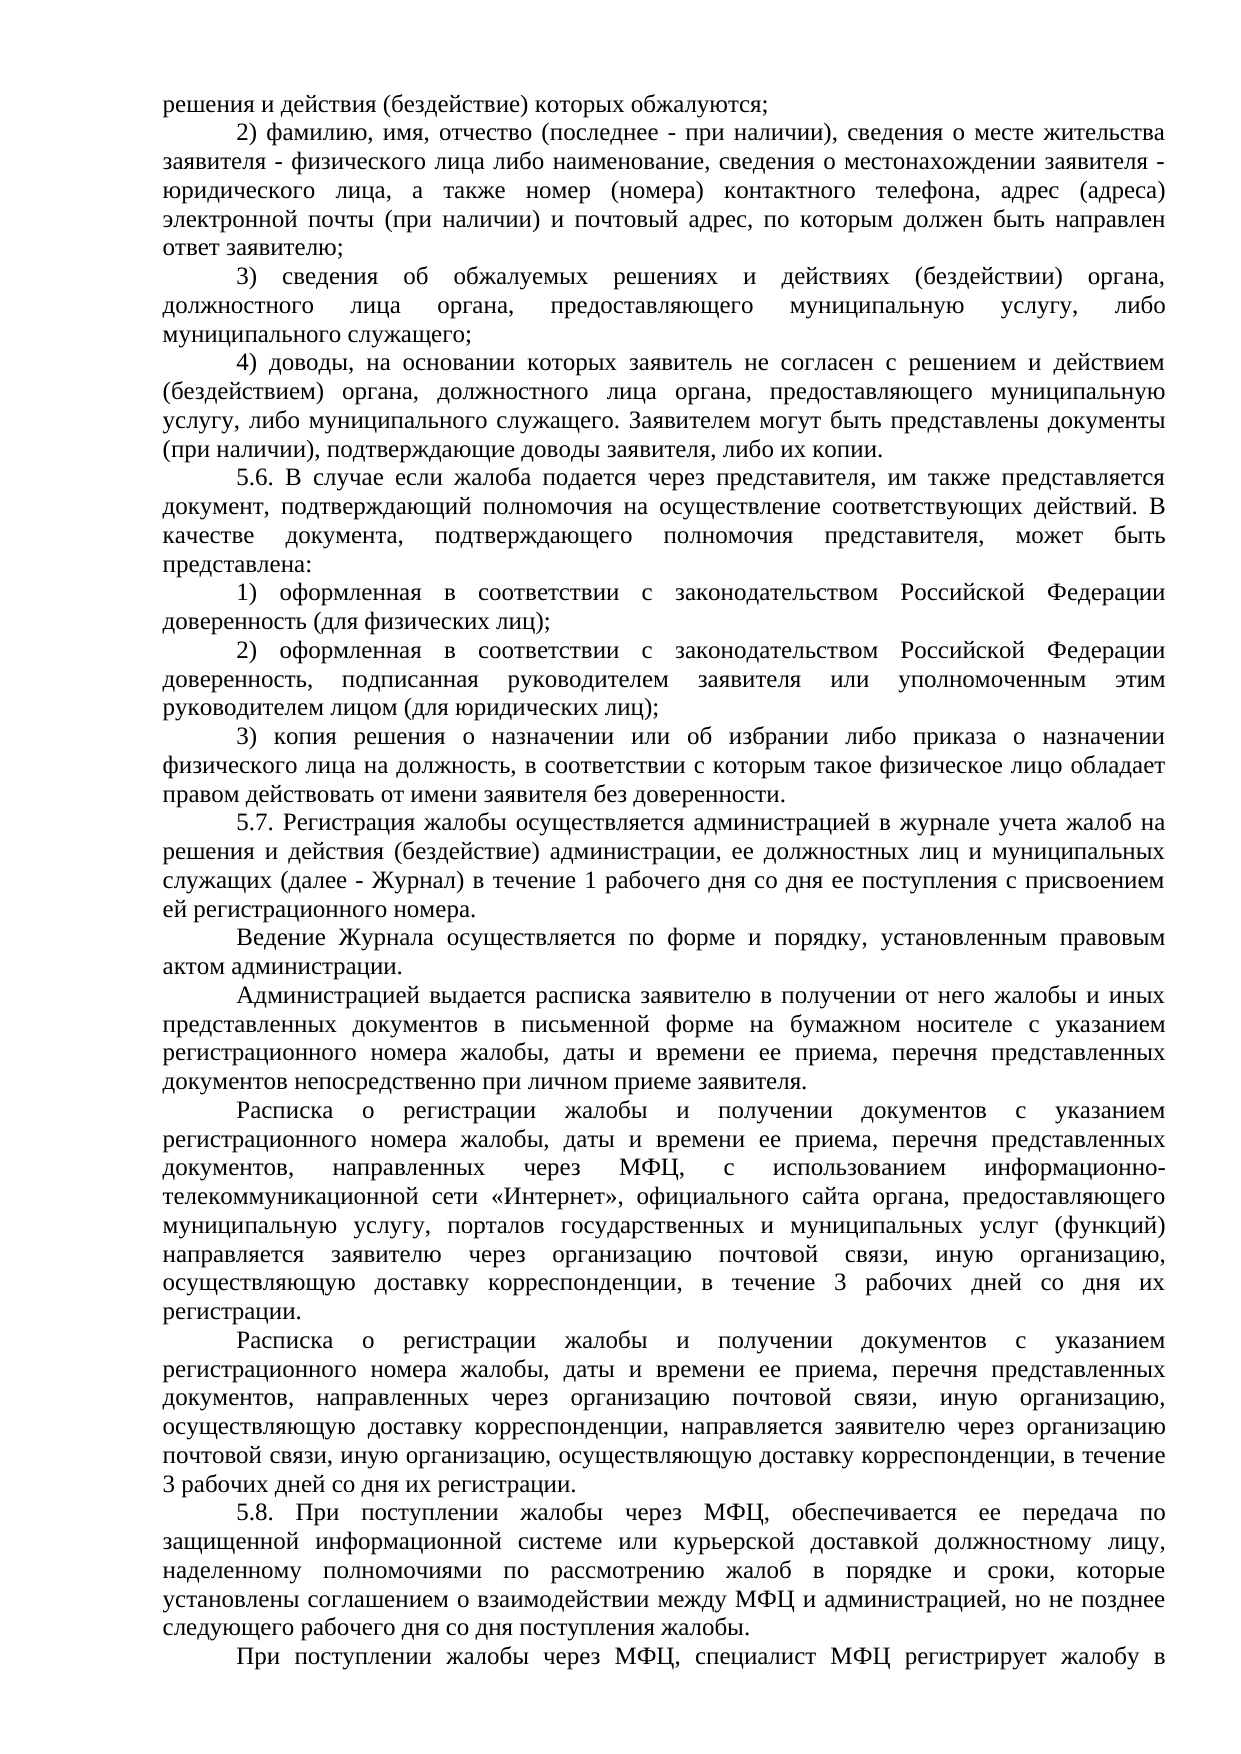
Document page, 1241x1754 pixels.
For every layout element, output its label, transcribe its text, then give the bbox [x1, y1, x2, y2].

text Ведение Журнала осуществляется по форме и порядку, установленным правовым актом администрации. [162, 922, 1166, 980]
text 1) оформленная в соответствии с законодательством Российской Федерации доверенность (для физических лиц); [162, 577, 1166, 635]
text Администрацией выдается расписка заявителю в получении от него жалобы и иных представленных документов в письменной форме на бумажном носителе с указанием регистрационного номера жалобы, даты и времени ее приема, перечня представленных документов непосредственно при личном приеме заявителя. [162, 980, 1166, 1095]
text 5.7. Регистрация жалобы осуществляется администрацией в журнале учета жалоб на решения и действия (бездействие) администрации, ее должностных лиц и муниципальных служащих (далее - Журнал) в течение 1 рабочего дня со дня ее поступления с присвоением ей регистрационного номера. [162, 807, 1166, 922]
text Расписка о регистрации жалобы и получении документов с указанием регистрационного номера жалобы, даты и времени ее приема, перечня представленных документов, направленных через МФЦ, с использованием информационно-телекоммуникационной сети «Интернет», официального сайта органа, предоставляющего муниципальную услугу, порталов государственных и муниципальных услуг (функций) направляется заявителю через организацию почтовой связи, иную организацию, осуществляющую доставку корреспонденции, в течение 3 рабочих дней со дня их регистрации. [162, 1095, 1166, 1325]
text Расписка о регистрации жалобы и получении документов с указанием регистрационного номера жалобы, даты и времени ее приема, перечня представленных документов, направленных через организацию почтовой связи, иную организацию, осуществляющую доставку корреспонденции, направляется заявителю через организацию почтовой связи, иную организацию, осуществляющую доставку корреспонденции, в течение 3 рабочих дней со дня их регистрации. [162, 1325, 1166, 1497]
text 5.8. При поступлении жалобы через МФЦ, обеспечивается ее передача по защищенной информационной системе или курьерской доставкой должностному лицу, наделенному полномочиями по рассмотрению жалоб в порядке и сроки, которые установлены соглашением о взаимодействии между МФЦ и администрацией, но не позднее следующего рабочего дня со дня поступления жалобы. [162, 1497, 1166, 1641]
text 2) фамилию, имя, отчество (последнее - при наличии), сведения о месте жительства заявителя - физического лица либо наименование, сведения о местонахождении заявителя - юридического лица, а также номер (номера) контактного телефона, адрес (адреса) электронной почты (при наличии) и почтовый адрес, по которым должен быть направлен ответ заявителю; [162, 117, 1166, 261]
text 3) копия решения о назначении или об избрании либо приказа о назначении физического лица на должность, в соответствии с которым такое физическое лицо обладает правом действовать от имени заявителя без доверенности. [162, 721, 1166, 807]
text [162, 89, 1166, 117]
text 4) доводы, на основании которых заявитель не согласен с решением и действием (бездействием) органа, должностного лица органа, предоставляющего муниципальную услугу, либо муниципального служащего. Заявителем могут быть представлены документы (при наличии), подтверждающие доводы заявителя, либо их копии. [162, 347, 1166, 462]
text 2) оформленная в соответствии с законодательством Российской Федерации доверенность, подписанная руководителем заявителя или уполномоченным этим руководителем лицом (для юридических лиц); [162, 635, 1166, 721]
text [162, 1641, 1166, 1670]
text 5.6. В случае если жалоба подается через представителя, им также представляется документ, подтверждающий полномочия на осуществление соответствующих действий. В качестве документа, подтверждающего полномочия представителя, может быть представлена: [162, 462, 1166, 577]
text 3) сведения об обжалуемых решениях и действиях (бездействии) органа, должностного лица органа, предоставляющего муниципальную услугу, либо муниципального служащего; [162, 261, 1166, 347]
